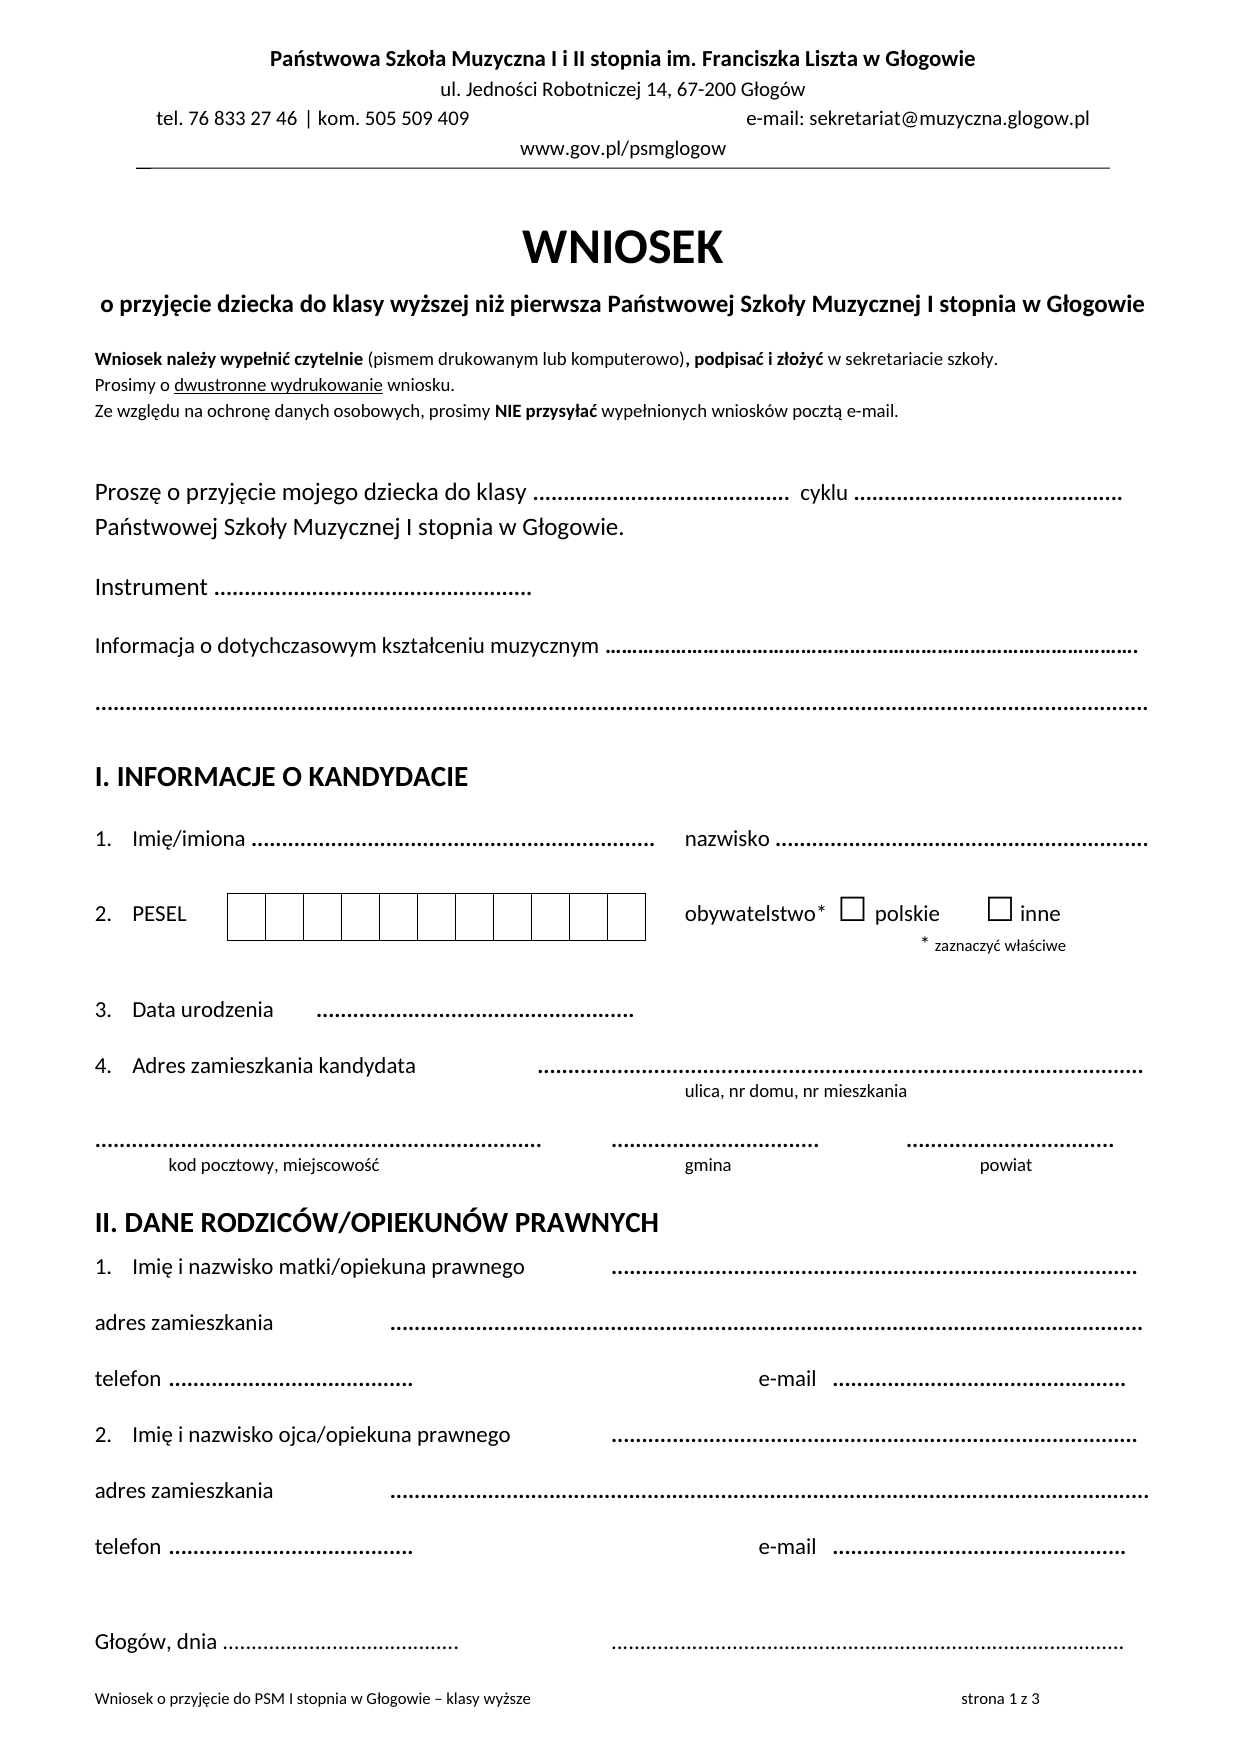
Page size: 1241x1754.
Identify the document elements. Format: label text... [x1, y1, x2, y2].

list Imię/imiona .................................................................. nazwisko ............................................................. [94, 824, 1152, 852]
text o przyjęcie dziecka do klasy wyższej niż pierwsza Państwowej Szkoły Muzycznej I stopnia w Głogowie [94, 288, 1152, 319]
text adres zamieszkania ........................................................................................................................... [94, 1308, 1152, 1336]
table_header [228, 894, 265, 940]
table_header [418, 894, 455, 940]
table_header [608, 894, 645, 940]
text telefon ........................................ e-mail ................................................ [94, 1364, 1152, 1392]
text kod pocztowy, miejscowość gmina powiat [94, 1153, 1152, 1176]
table_header [342, 894, 379, 940]
text ulica, nr domu, nr mieszkania [684, 1079, 1152, 1102]
text Instrument .................................................... [94, 571, 1152, 601]
table_header [456, 894, 493, 940]
table_header [380, 894, 417, 940]
text Informacja o dotychczasowym kształceniu muzycznym ………………………………………….…………………………………………. [94, 631, 1152, 659]
text adres zamieszkania ............................................................................................................................ [94, 1476, 1152, 1504]
text ............................................................................................................................................................................ [94, 688, 1152, 716]
text Proszę o przyjęcie mojego dziecka do klasy .......................................... cyklu ............................................ Państwowej Szkoły Muzycznej I stopnia w Głogowie. [94, 476, 1152, 541]
text WNIOSEK [94, 215, 1152, 276]
list Adres zamieszkania kandydata ................................................................................................... [94, 1051, 1152, 1079]
subtitle I. INFORMACJE O KANDYDACIE [94, 758, 1152, 793]
text * zaznaczyć właściwe [919, 931, 1152, 957]
text ......................................................................... .................................. .................................. [94, 1125, 1152, 1153]
text Wniosek należy wypełnić czytelnie (pismem drukowanym lub komputerowo), podpisać i złożyć w sekretariacie szkoły. Prosimy o dwustronne wydrukowanie wniosku. Ze względu na ochronę danych osobowych, prosimy NIE przysyłać wypełnionych wniosków pocztą e-mail. [94, 347, 1152, 422]
text Głogów, dnia ......................................... ......................................................................................... [94, 1627, 1152, 1655]
table_header [494, 894, 531, 940]
list Data urodzenia .................................................... [94, 995, 1152, 1023]
table_header [570, 894, 607, 940]
list Imię i nazwisko ojca/opiekuna prawnego ...................................................................................... [94, 1420, 1152, 1448]
table_header [532, 894, 569, 940]
text telefon ........................................ e-mail ................................................ [94, 1532, 1152, 1560]
table_header [266, 894, 303, 940]
list Imię i nazwisko matki/opiekuna prawnego ...................................................................................... [94, 1252, 1152, 1280]
list PESEL obywatelstwo* polskie inne [94, 886, 1152, 931]
table_header [304, 894, 341, 940]
subtitle II. DANE RODZICÓW/OPIEKUNÓW PRAWNYCH [94, 1204, 1152, 1239]
